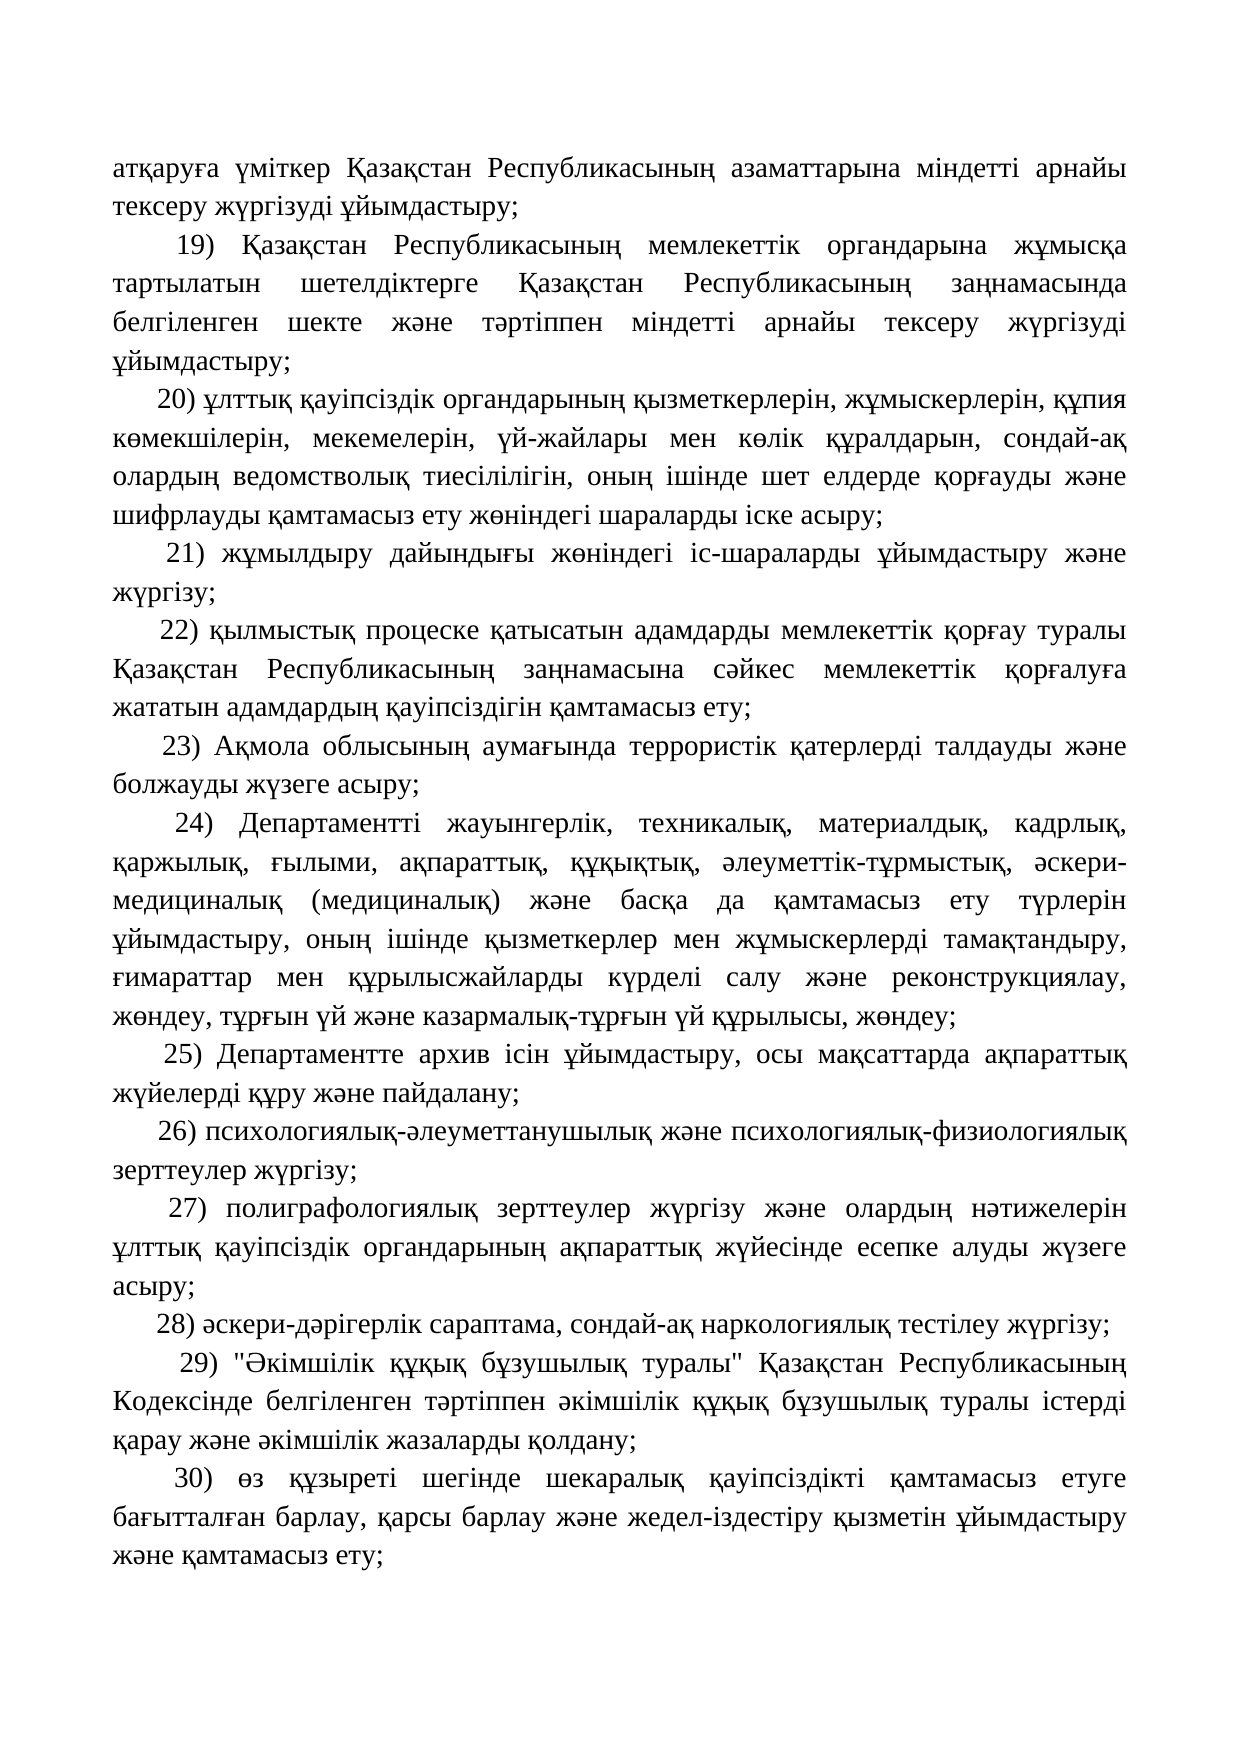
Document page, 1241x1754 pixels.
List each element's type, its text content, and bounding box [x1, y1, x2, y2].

text 26) психологиялық-әлеуметтанушылық және психологиялық-физиологиялық зерттеулер жүргізу; [112, 1113, 1128, 1186]
text 20) ұлттық қауіпсіздік органдарының қызметкерлерін, жұмыскерлерін, құпия көмекшілерін, мекемелерін, үй-жайлары мен көлік құралдарын, сондай-ақ олардың ведомстволық тиесілілігін, оның ішінде шет елдерде қорғауды және шифрлауды қамтамасыз ету жөніндегі шараларды іске асыру; [112, 381, 1128, 530]
text 27) полиграфологиялық зерттеулер жүргізу және олардың нәтижелерін ұлттық қауіпсіздік органдарының ақпараттық жүйесінде есепке алуды жүзеге асыру; [112, 1191, 1128, 1301]
text 23) Ақмола облысының аумағында террористік қатерлерді талдауды және болжауды жүзеге асыру; [112, 728, 1128, 800]
text 22) қылмыстық процеске қатысатын адамдарды мемлекеттік қорғау туралы Қазақстан Республикасының заңнамасына сәйкес мемлекеттік қорғалуға жататын адамдардың қауіпсіздігін қамтамасыз ету; [112, 612, 1128, 723]
text 19) Қазақстан Республикасының мемлекеттік органдарына жұмысқа тартылатын шетелдіктерге Қазақстан Республикасының заңнамасында белгіленген шекте және тәртіппен міндетті арнайы тексеру жүргізуді ұйымдастыру; [112, 227, 1128, 376]
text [112, 150, 1128, 222]
text 24) Департаментті жауынгерлік, техникалық, материалдық, кадрлық, қаржылық, ғылыми, ақпараттық, құқықтық, әлеуметтік-тұрмыстық, әскери-медициналық (медициналық) және басқа да қамтамасыз ету түрлерін ұйымдастыру, оның ішінде қызметкерлер мен жұмыскерлерді тамақтандыру, ғимараттар мен құрылысжайларды күрделі салу және реконструкциялау, жөндеу, тұрғын үй және казармалық-тұрғын үй құрылысы, жөндеу; [112, 805, 1128, 1031]
text 21) жұмылдыру дайындығы жөніндегі іс-шараларды ұйымдастыру және жүргізу; [112, 535, 1128, 607]
text 25) Департаментте архив ісін ұйымдастыру, осы мақсаттарда ақпараттық жүйелерді құру және пайдалану; [112, 1036, 1128, 1108]
text 29) "Әкімшілік құқық бұзушылық туралы" Қазақстан Республикасының Кодексінде белгіленген тәртіппен әкімшілік құқық бұзушылық туралы істерді қарау және әкімшілік жазаларды қолдану; [112, 1345, 1128, 1455]
text 30) өз құзыреті шегінде шекаралық қауіпсіздікті қамтамасыз етуге бағытталған барлау, қарсы барлау және жедел-іздестіру қызметін ұйымдастыру және қамтамасыз ету; [112, 1460, 1128, 1571]
text 28) әскери-дәрігерлік сараптама, сондай-ақ наркологиялық тестілеу жүргізу; [112, 1306, 1128, 1340]
